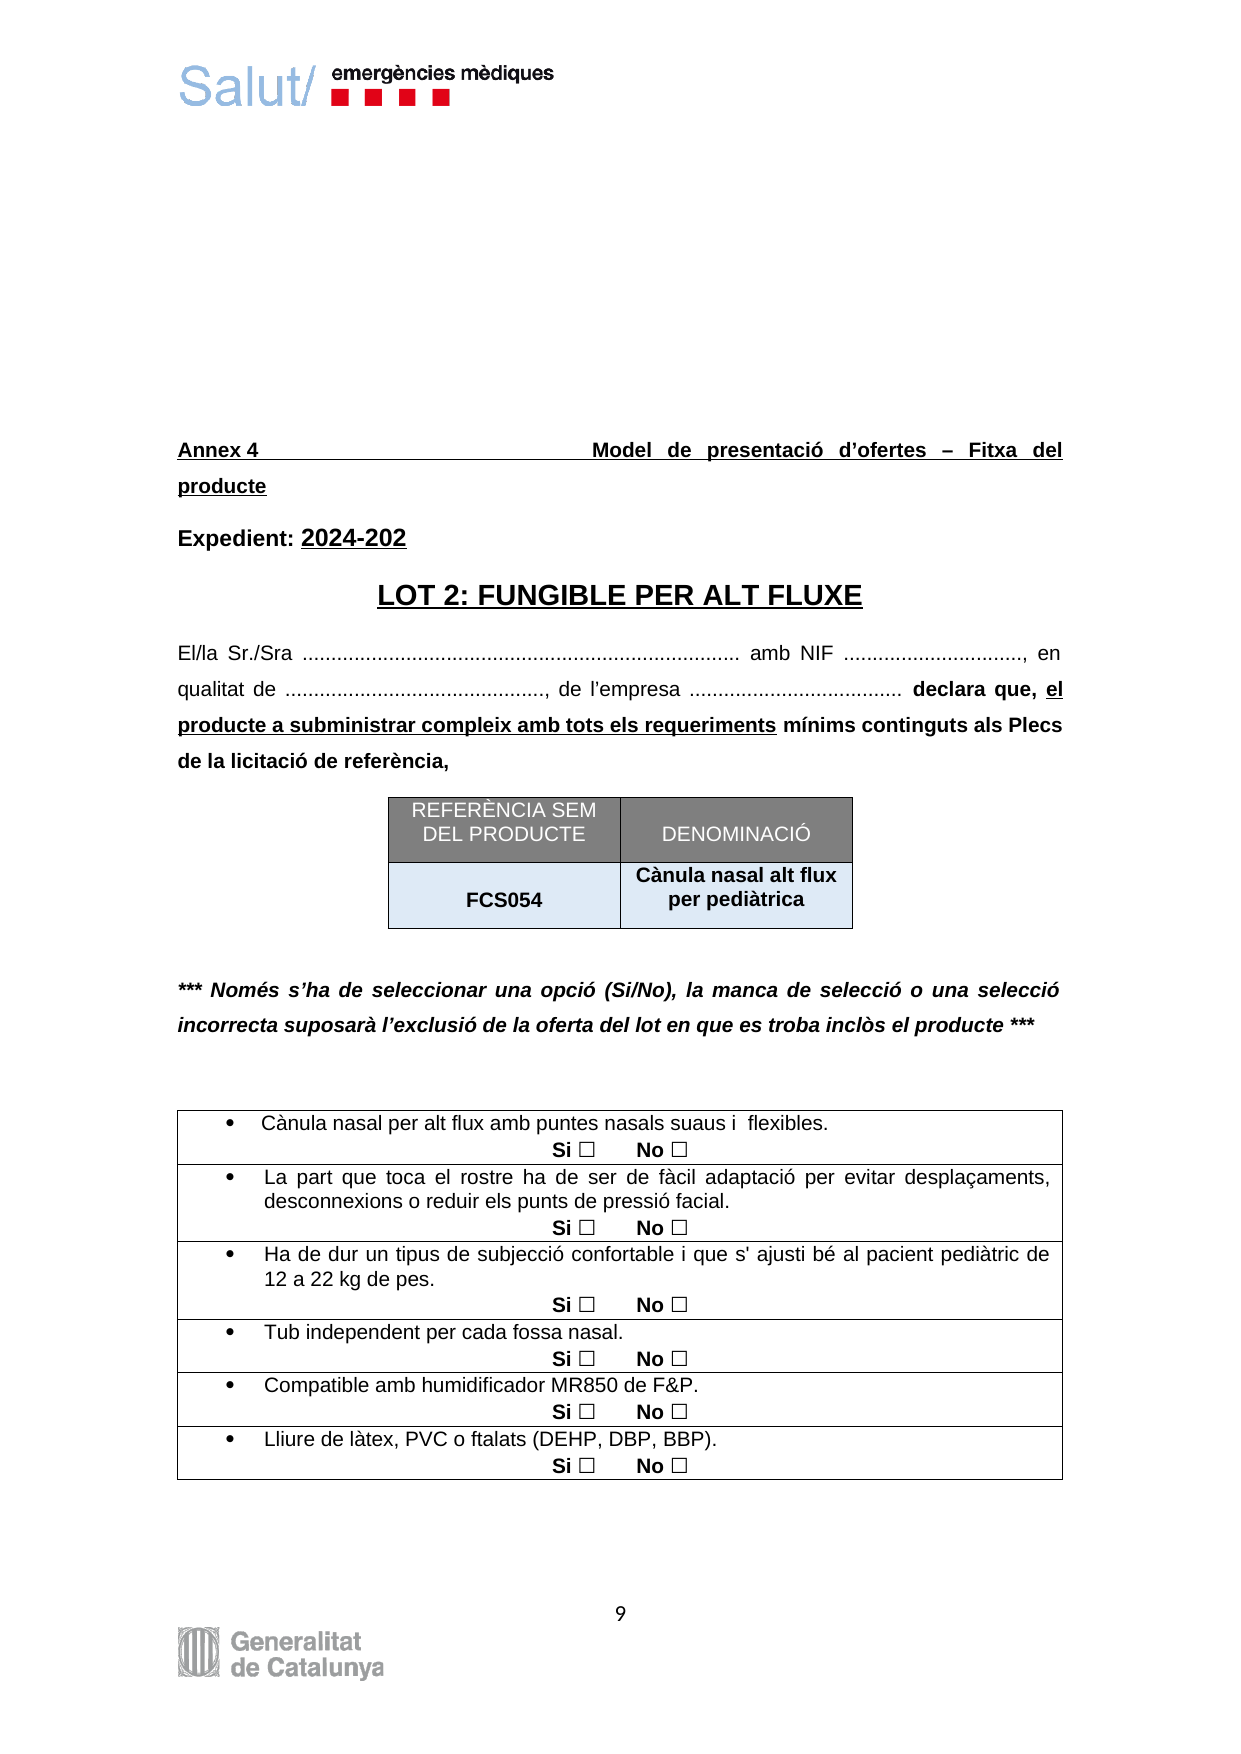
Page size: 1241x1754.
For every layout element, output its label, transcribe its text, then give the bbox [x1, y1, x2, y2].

table_cell FCS054 [389, 863, 620, 928]
table_header REFERÈNCIA SEM DEL PRODUCTE [389, 798, 620, 862]
table_header DENOMINACIÓ [621, 798, 852, 862]
text Annex 4 Model de presentació d’ofertes – Fitxa del producte [177, 438, 1063, 459]
table_cell Cànula nasal alt flux per pediàtrica [621, 863, 852, 928]
text *** Només s’ha de seleccionar una opció (Si/No), la manca de selecció o una selecció incorrecta suposarà l’exclusió de la oferta del lot en que es troba inclòs el producte *** [177, 977, 1063, 1037]
table_header Cànula nasal per alt flux amb puntes nasals suaus i flexibles. Si No [178, 1111, 1062, 1164]
text Expedient: 2024-202 [177, 523, 1063, 551]
table_cell Lliure de làtex, PVC o ftalats (DEHP, DBP, BBP). Si No [178, 1427, 1062, 1479]
table_cell La part que toca el rostre ha de ser de fàcil adaptació per evitar desplaçaments, desconnexions o reduir els punts de pressió facial. Si No [178, 1165, 1062, 1241]
text LOT 2: FUNGIBLE PER ALT FLUXE [177, 578, 1063, 612]
picture [177, 60, 557, 108]
picture [177, 1627, 384, 1681]
table_cell Ha de dur un tipus de subjecció confortable i que s' ajusti bé al pacient pediàtric de 12 a 22 kg de pes. Si No [178, 1242, 1062, 1319]
table_cell Compatible amb humidificador MR850 de F&P. Si No [178, 1373, 1062, 1426]
table_cell Tub independent per cada fossa nasal. Si No [178, 1320, 1062, 1372]
text El/la Sr./Sra ............................................................................ amb NIF ..............................., en qualitat de ............................................., de l’empresa ..................................... declara que, el producte a subministrar compleix amb tots els requeriments mínims continguts als Plecs de la licitació de referència, [177, 641, 1063, 773]
text Annex 4 Model de presentació d’ofertes – Fitxa del producte [177, 460, 1063, 498]
